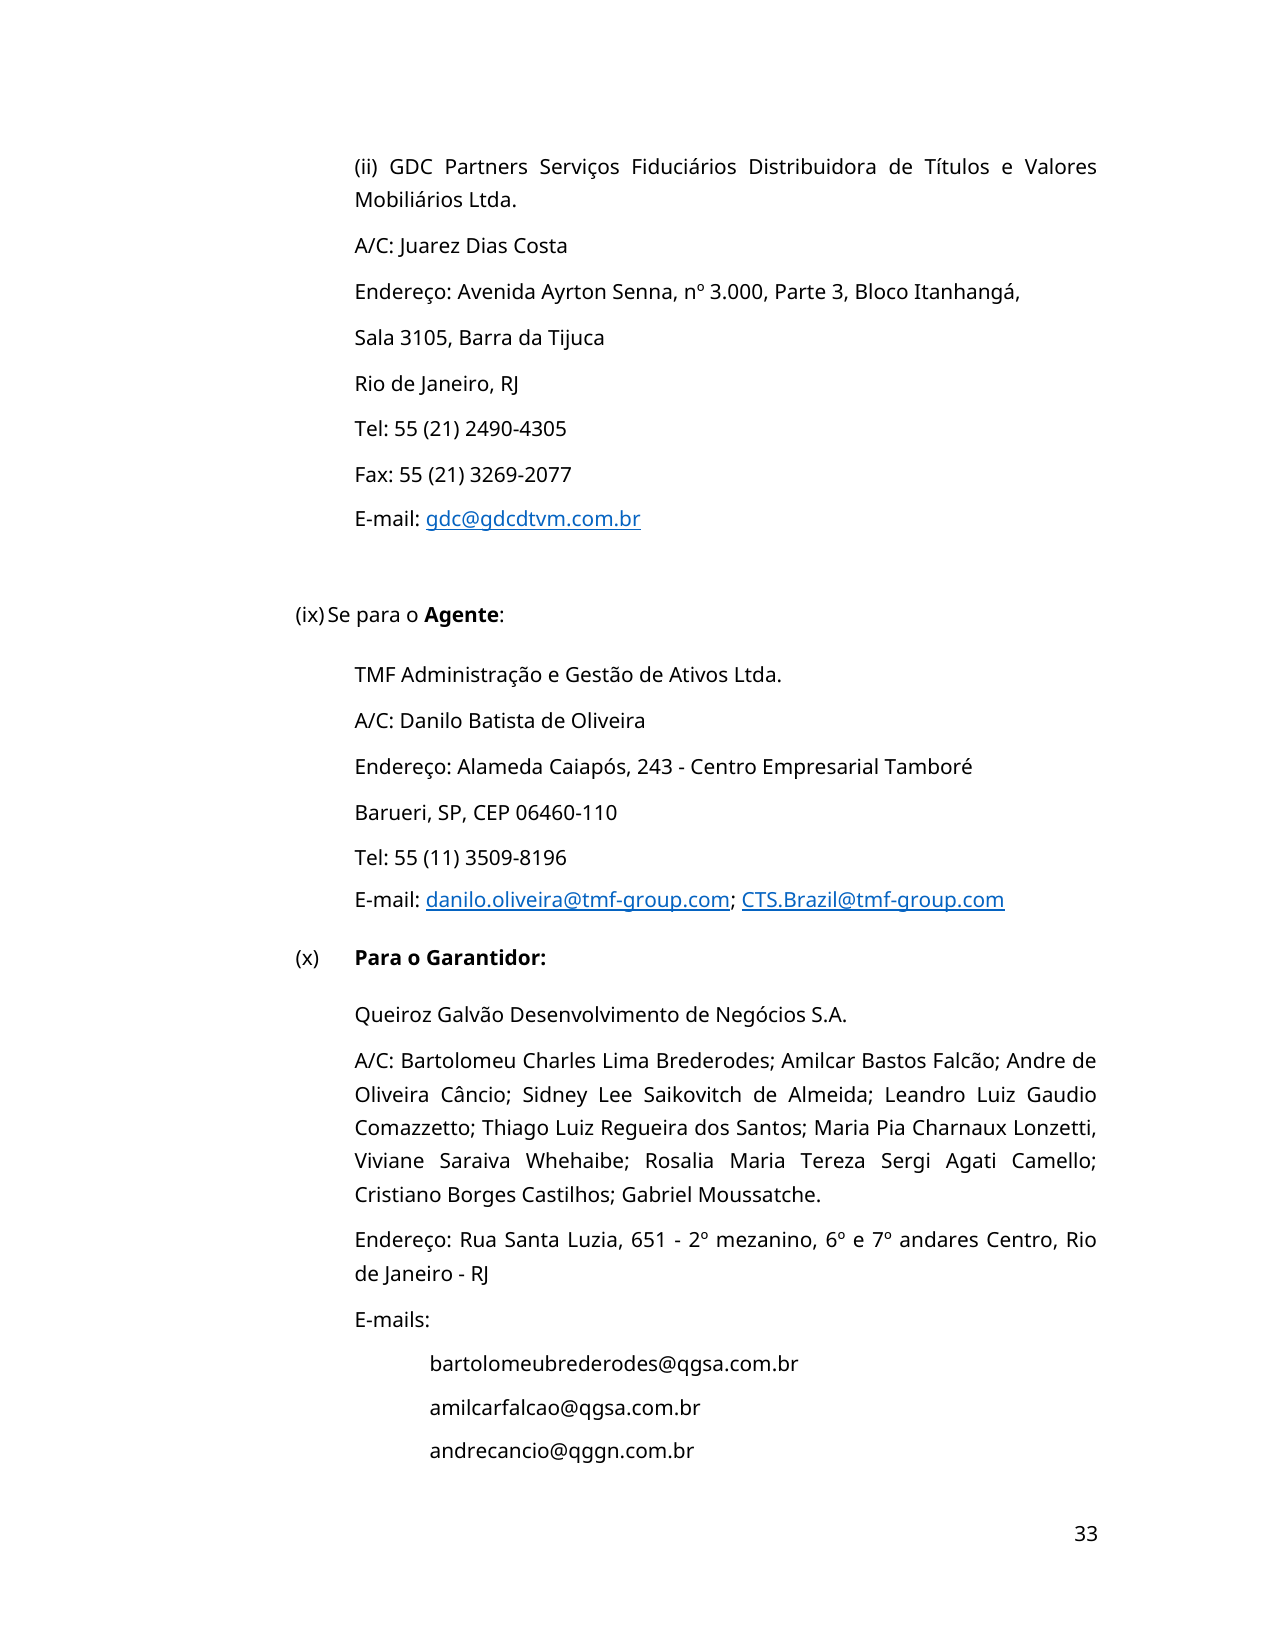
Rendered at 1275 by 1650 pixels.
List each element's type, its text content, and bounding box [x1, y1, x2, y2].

text Endereço: Avenida Ayrton Senna, nº 3.000, Parte 3, Bloco Itanhangá, [279, 273, 1098, 306]
text Rio de Janeiro, RJ [327, 364, 1098, 398]
text bartolomeubrederodes@qgsa.com.br [354, 1346, 1098, 1377]
text Barueri, SP, CEP 06460-110 [354, 793, 1098, 827]
text Tel: 55 (11) 3509-8196 [354, 839, 1098, 872]
text E-mails: [177, 1300, 1098, 1334]
text Fax: 55 (21) 3269-2077 [279, 456, 1098, 489]
text Tel: 55 (21) 2490-4305 [279, 410, 1098, 443]
text amilcarfalcao@qgsa.com.br [354, 1390, 1098, 1421]
text A/C: Bartolomeu Charles Lima Brederodes; Amilcar Bastos Falcão; Andre de Oliveira Câncio; Sidney Lee Saikovitch de Almeida; Leandro Luiz Gaudio Comazzetto; Thiago Luiz Regueira dos Santos; Maria Pia Charnaux Lonzetti, Viviane Saraiva Whehaibe; Rosalia Maria Tereza Sergi Agati Camello; Cristiano Borges Castilhos; Gabriel Moussatche. [354, 1042, 1098, 1209]
text andrecancio@qggn.com.br [354, 1434, 1098, 1465]
text Sala 3105, Barra da Tijuca [279, 318, 1098, 352]
text Para o Garantidor: [295, 940, 1098, 971]
text Endereço: Alameda Caiapós, 243 - Centro Empresarial Tamboré [354, 747, 1098, 781]
text A/C: Juarez Dias Costa [177, 227, 1098, 260]
text Endereço: Rua Santa Luzia, 651 - 2º mezanino, 6º e 7º andares Centro, Rio de Janeiro - RJ [354, 1221, 1098, 1288]
text E-mail: danilo.oliveira@tmf-group.com; CTS.Brazil@tmf-group.com [177, 885, 1098, 913]
text TMF Administração e Gestão de Ativos Ltda. [354, 656, 1098, 689]
text A/C: Danilo Batista de Oliveira [354, 702, 1098, 735]
list Se para o Agente: [236, 601, 1098, 629]
text (ii) GDC Partners Serviços Fiduciários Distribuidora de Títulos e Valores Mobiliários Ltda. [354, 148, 1098, 214]
text Queiroz Galvão Desenvolvimento de Negócios S.A. [354, 996, 1098, 1029]
text E-mail: gdc@gdcdtvm.com.br [354, 502, 1098, 533]
